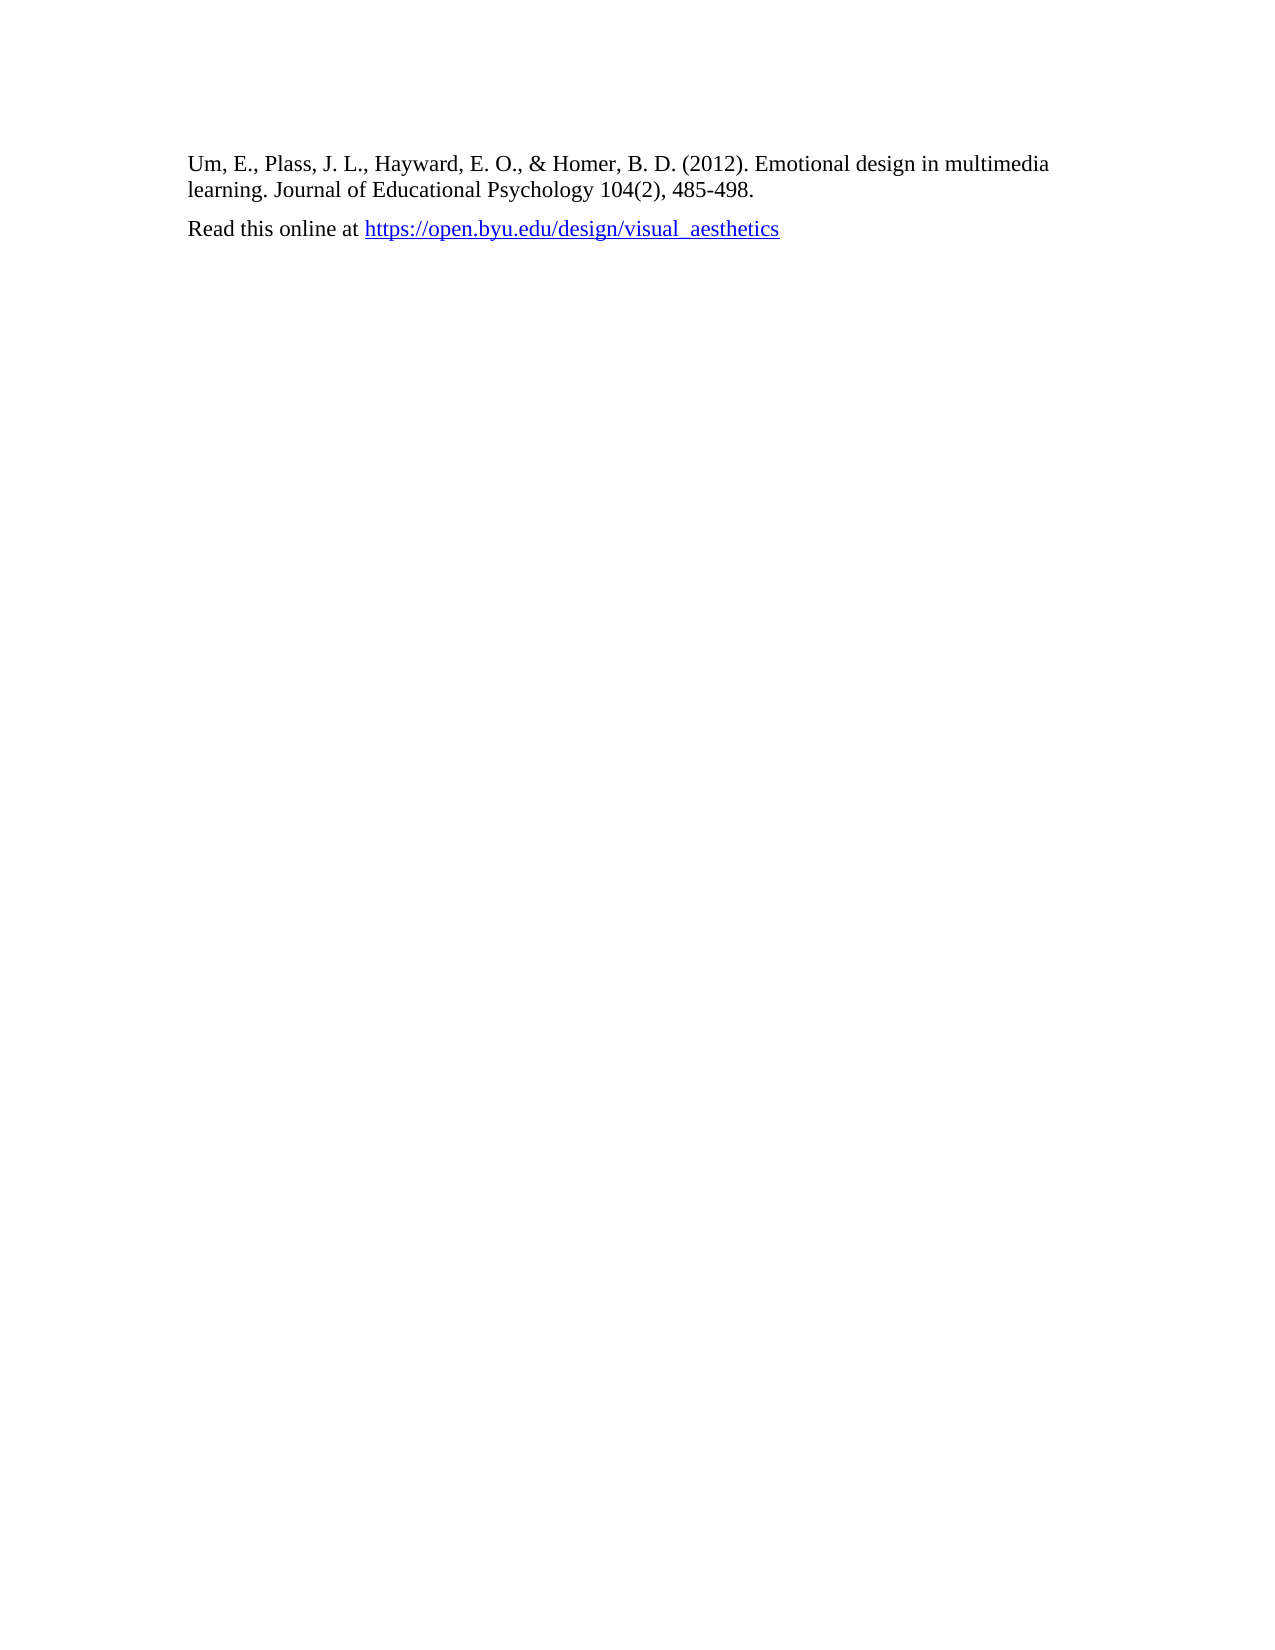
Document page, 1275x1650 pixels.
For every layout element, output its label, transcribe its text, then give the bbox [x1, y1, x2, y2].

text Um, E., Plass, J. L., Hayward, E. O., & Homer, B. D. (2012). Emotional design in multimedia learning. Journal of Educational Psychology 104(2), 485-498. [187, 150, 1087, 203]
text Read this online at https://open.byu.edu/design/visual_aesthetics [187, 215, 1087, 242]
